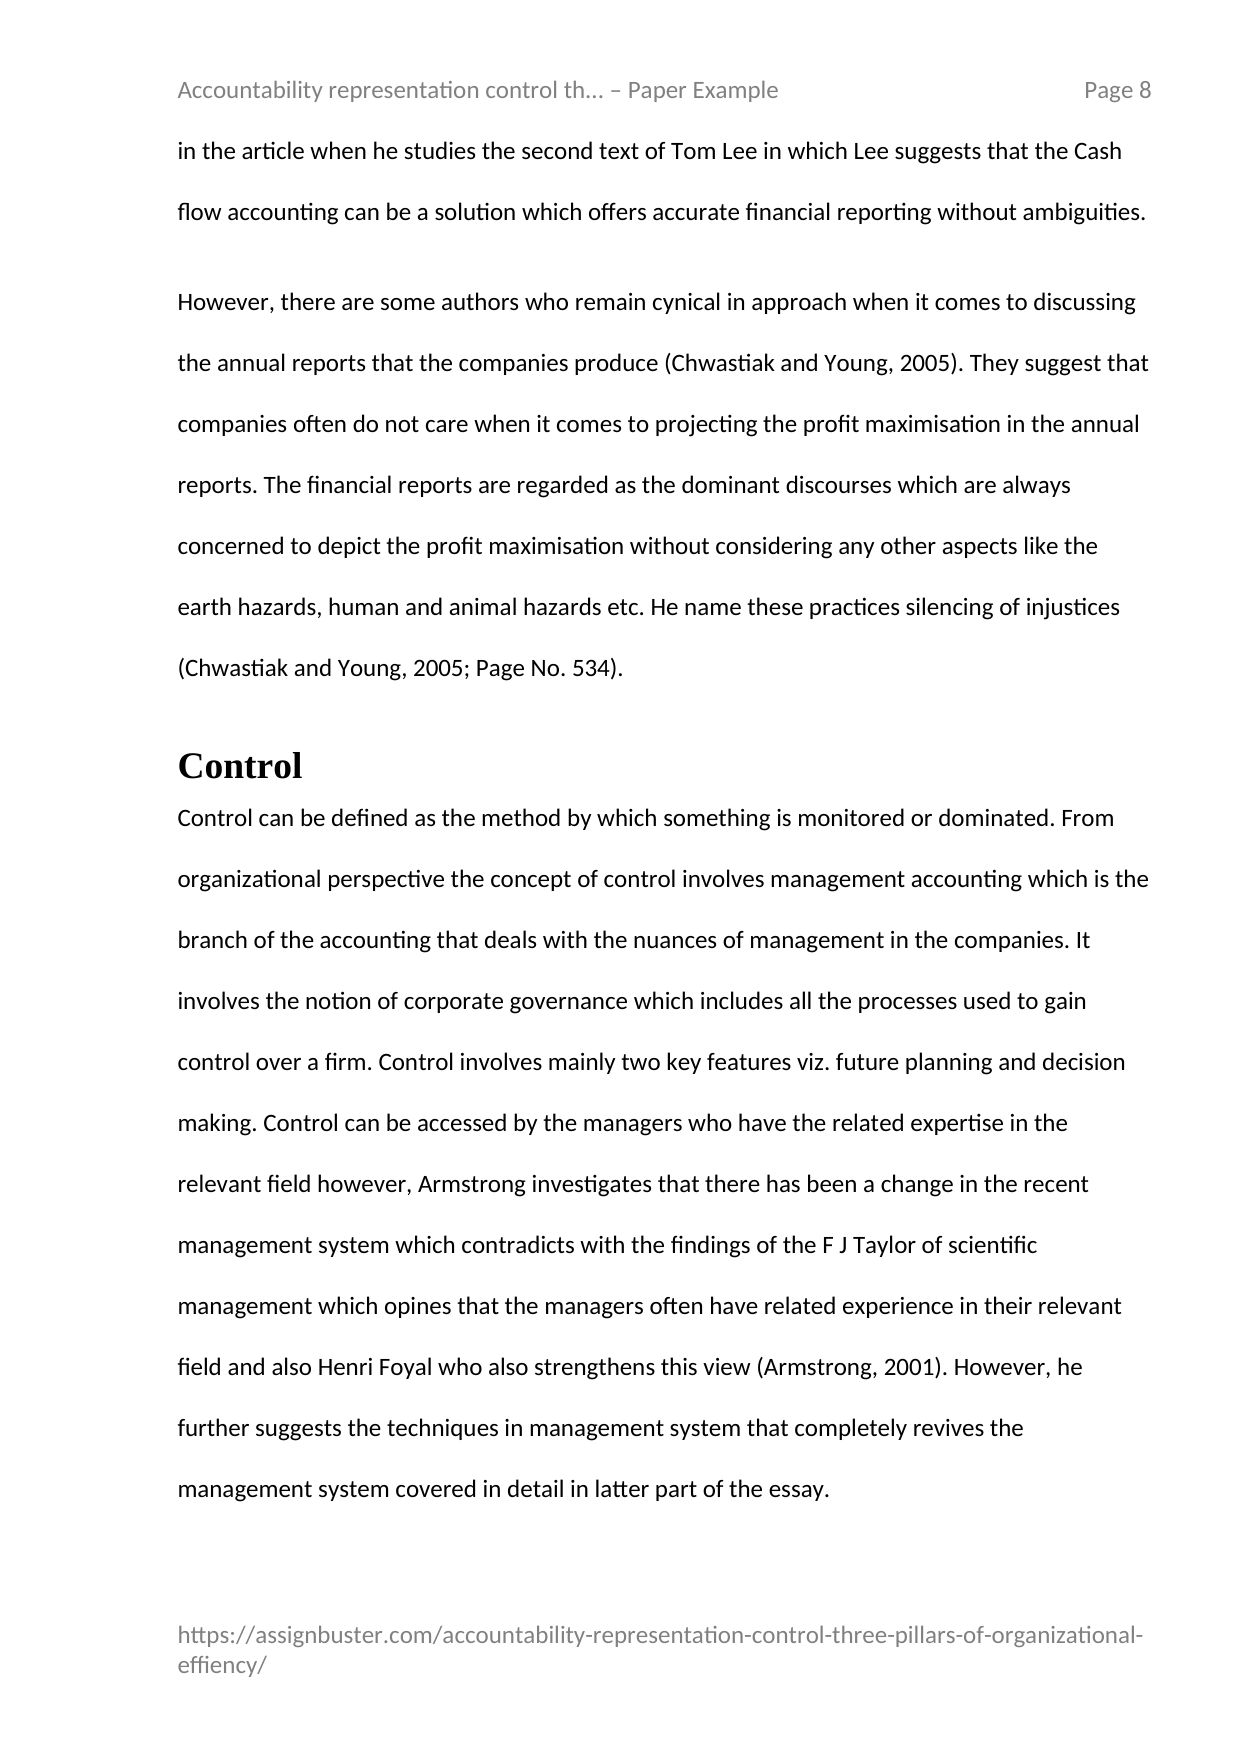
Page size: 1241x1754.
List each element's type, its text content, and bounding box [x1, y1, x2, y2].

text Control can be defined as the method by which something is monitored or dominated. From organizational perspective the concept of control involves management accounting which is the branch of the accounting that deals with the nuances of management in the companies. It involves the notion of corporate governance which includes all the processes used to gain control over a firm. Control involves mainly two key features viz. future planning and decision making. Control can be accessed by the managers who have the related expertise in the relevant field however, Armstrong investigates that there has been a change in the recent management system which contradicts with the findings of the F J Taylor of scientific management which opines that the managers often have related experience in their relevant field and also Henri Foyal who also strengthens this view (Armstrong, 2001). However, he further suggests the techniques in management system that completely revives the management system covered in detail in latter part of the essay. [177, 802, 1152, 1504]
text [177, 135, 1152, 226]
subtitle Control [177, 743, 1152, 786]
text However, there are some authors who remain cynical in approach when it comes to discussing the annual reports that the companies produce (Chwastiak and Young, 2005). They suggest that companies often do not care when it comes to projecting the profit maximisation in the annual reports. The financial reports are regarded as the dominant discourses which are always concerned to depict the profit maximisation without considering any other aspects like the earth hazards, human and animal hazards etc. He name these practices silencing of injustices (Chwastiak and Young, 2005; Page No. 534). [177, 286, 1152, 683]
